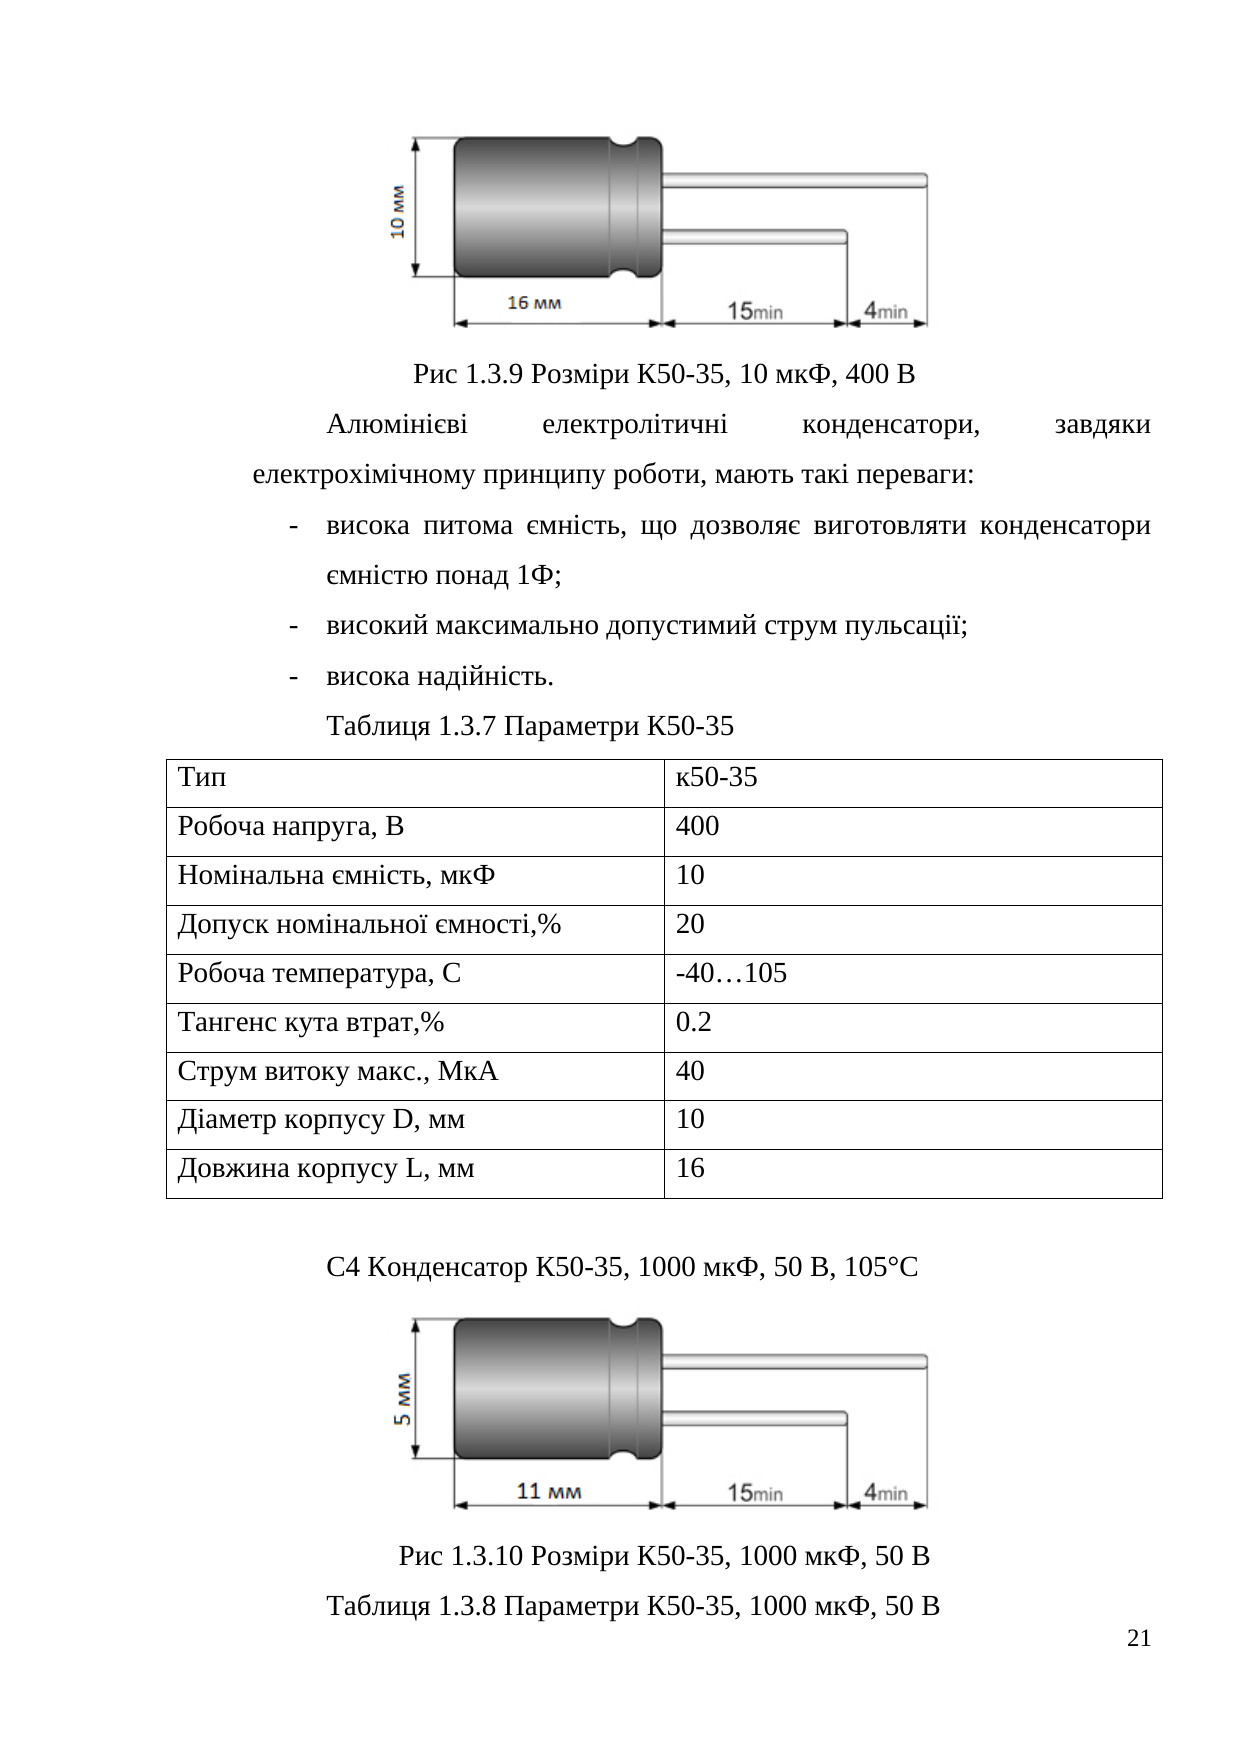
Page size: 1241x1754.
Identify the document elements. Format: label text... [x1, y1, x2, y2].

text Рис 1.3.9 Розміри К50-35, 10 мкФ, 400 В [177, 356, 1152, 389]
list висока питома ємність, що дозволяє виготовляти конденсатори ємністю понад 1Ф; [288, 507, 1152, 591]
list висока надійність. [288, 658, 1152, 691]
table_cell Струм витоку макс., МкА [167, 1053, 664, 1100]
list високий максимально допустимий струм пульсації; [288, 607, 1152, 641]
table_header Тип [167, 760, 664, 807]
table_cell Робоча напруга, В [167, 808, 664, 856]
table_cell 16 [665, 1150, 1162, 1198]
table_cell Робоча температура, С [167, 955, 664, 1003]
text Рис 1.3.10 Розміри К50-35, 1000 мкФ, 50 В [177, 1538, 1152, 1571]
text Алюмінієві електролітичні конденсатори, завдяки електрохімічному принципу роботи, мають такі переваги: [252, 406, 1152, 490]
table_header к50-35 [665, 760, 1162, 807]
table_cell 400 [665, 808, 1162, 856]
table_cell Довжина корпусу L, мм [167, 1150, 664, 1198]
table_cell 40 [665, 1053, 1162, 1100]
table_cell Діаметр корпусу D, мм [167, 1101, 664, 1149]
text Таблиця 1.3.8 Параметри К50-35, 1000 мкФ, 50 В [252, 1588, 1152, 1622]
table_cell 10 [665, 1101, 1162, 1149]
picture [371, 118, 958, 342]
table_cell 10 [665, 857, 1162, 905]
text С4 Конденсатор К50-35, 1000 мкФ, 50 В, 105°C [252, 1249, 1152, 1283]
table_cell Допуск номінальної ємності,% [167, 906, 664, 954]
table_cell 20 [665, 906, 1162, 954]
table_cell 0.2 [665, 1004, 1162, 1052]
picture [371, 1299, 958, 1524]
table_cell Номінальна ємність, мкФ [167, 857, 664, 905]
table_cell -40…105 [665, 955, 1162, 1003]
text Таблиця 1.3.7 Параметри К50-35 [252, 708, 1152, 742]
table_cell Тангенс кута втрат,% [167, 1004, 664, 1052]
